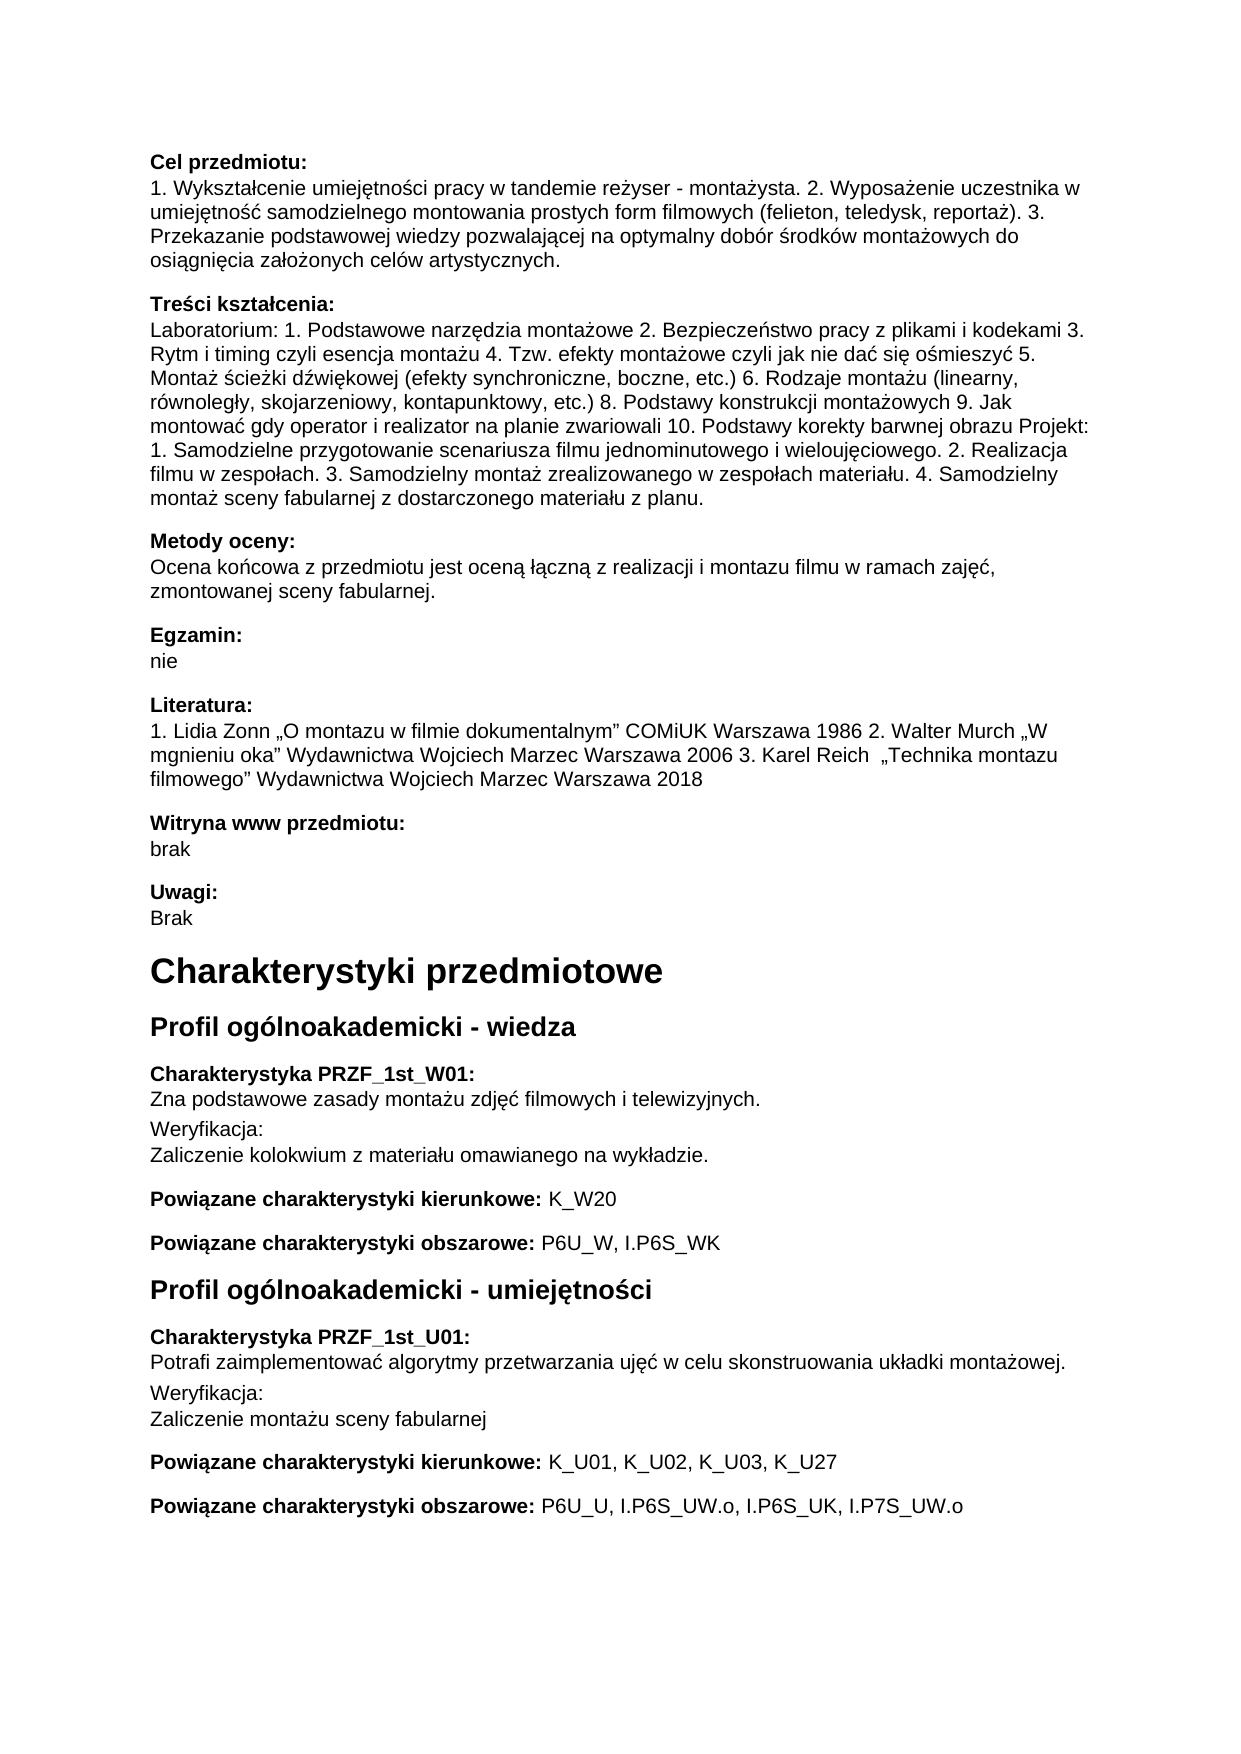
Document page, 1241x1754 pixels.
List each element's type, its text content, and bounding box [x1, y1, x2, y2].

text Powiązane charakterystyki kierunkowe: K_U01, K_U02, K_U03, K_U27 [150, 1450, 1090, 1474]
text Treści kształcenia: [150, 292, 1090, 316]
text brak [150, 836, 1090, 860]
text Powiązane charakterystyki obszarowe: P6U_W, I.P6S_WK [150, 1230, 1090, 1254]
subtitle Profil ogólnoakademicki - wiedza [150, 1011, 1090, 1042]
text Powiązane charakterystyki obszarowe: P6U_U, I.P6S_UW.o, I.P6S_UK, I.P7S_UW.o [150, 1494, 1090, 1518]
text Literatura: [150, 693, 1090, 717]
text 1. Lidia Zonn „O montazu w filmie dokumentalnym” COMiUK Warszawa 1986 2. Walter Murch „W mgnieniu oka” Wydawnictwa Wojciech Marzec Warszawa 2006 3. Karel Reich „Technika montazu filmowego” Wydawnictwa Wojciech Marzec Warszawa 2018 [150, 719, 1090, 791]
text Powiązane charakterystyki kierunkowe: K_W20 [150, 1187, 1090, 1211]
text Zaliczenie kolokwium z materiału omawianego na wykładzie. [150, 1143, 1090, 1167]
text Weryfikacja: [150, 1380, 1090, 1404]
text Potrafi zaimplementować algorytmy przetwarzania ujęć w celu skonstruowania układki montażowej. [150, 1350, 1090, 1374]
text Witryna www przedmiotu: [150, 810, 1090, 834]
text 1. Wykształcenie umiejętności pracy w tandemie reżyser - montażysta. 2. Wyposażenie uczestnika w umiejętność samodzielnego montowania prostych form filmowych (felieton, teledysk, reportaż). 3. Przekazanie podstawowej wiedzy pozwalającej na optymalny dobór środków montażowych do osiągnięcia założonych celów artystycznych. [150, 176, 1090, 272]
text Metody oceny: [150, 529, 1090, 553]
text nie [150, 649, 1090, 673]
text Ocena końcowa z przedmiotu jest oceną łączną z realizacji i montazu filmu w ramach zajęć, zmontowanej sceny fabularnej. [150, 555, 1090, 603]
text Brak [150, 906, 1090, 930]
text Uwagi: [150, 880, 1090, 904]
text Egzamin: [150, 623, 1090, 647]
text Cel przedmiotu: [150, 150, 1090, 174]
subtitle Profil ogólnoakademicki - umiejętności [150, 1274, 1090, 1305]
subtitle Charakterystyki przedmiotowe [150, 950, 1090, 991]
text Zaliczenie montażu sceny fabularnej [150, 1406, 1090, 1430]
text Weryfikacja: [150, 1117, 1090, 1141]
text Charakterystyka PRZF_1st_U01: [150, 1325, 1090, 1349]
text Charakterystyka PRZF_1st_W01: [150, 1062, 1090, 1086]
text Laboratorium: 1. Podstawowe narzędzia montażowe 2. Bezpieczeństwo pracy z plikami i kodekami 3. Rytm i timing czyli esencja montażu 4. Tzw. efekty montażowe czyli jak nie dać się ośmieszyć 5. Montaż ścieżki dźwiękowej (efekty synchroniczne, boczne, etc.) 6. Rodzaje montażu (linearny, równoległy, skojarzeniowy, kontapunktowy, etc.) 8. Podstawy konstrukcji montażowych 9. Jak montować gdy operator i realizator na planie zwariowali 10. Podstawy korekty barwnej obrazu Projekt: 1. Samodzielne przygotowanie scenariusza filmu jednominutowego i wieloujęciowego. 2. Realizacja filmu w zespołach. 3. Samodzielny montaż zrealizowanego w zespołach materiału. 4. Samodzielny montaż sceny fabularnej z dostarczonego materiału z planu. [150, 318, 1090, 509]
text Zna podstawowe zasady montażu zdjęć filmowych i telewizyjnych. [150, 1087, 1090, 1111]
